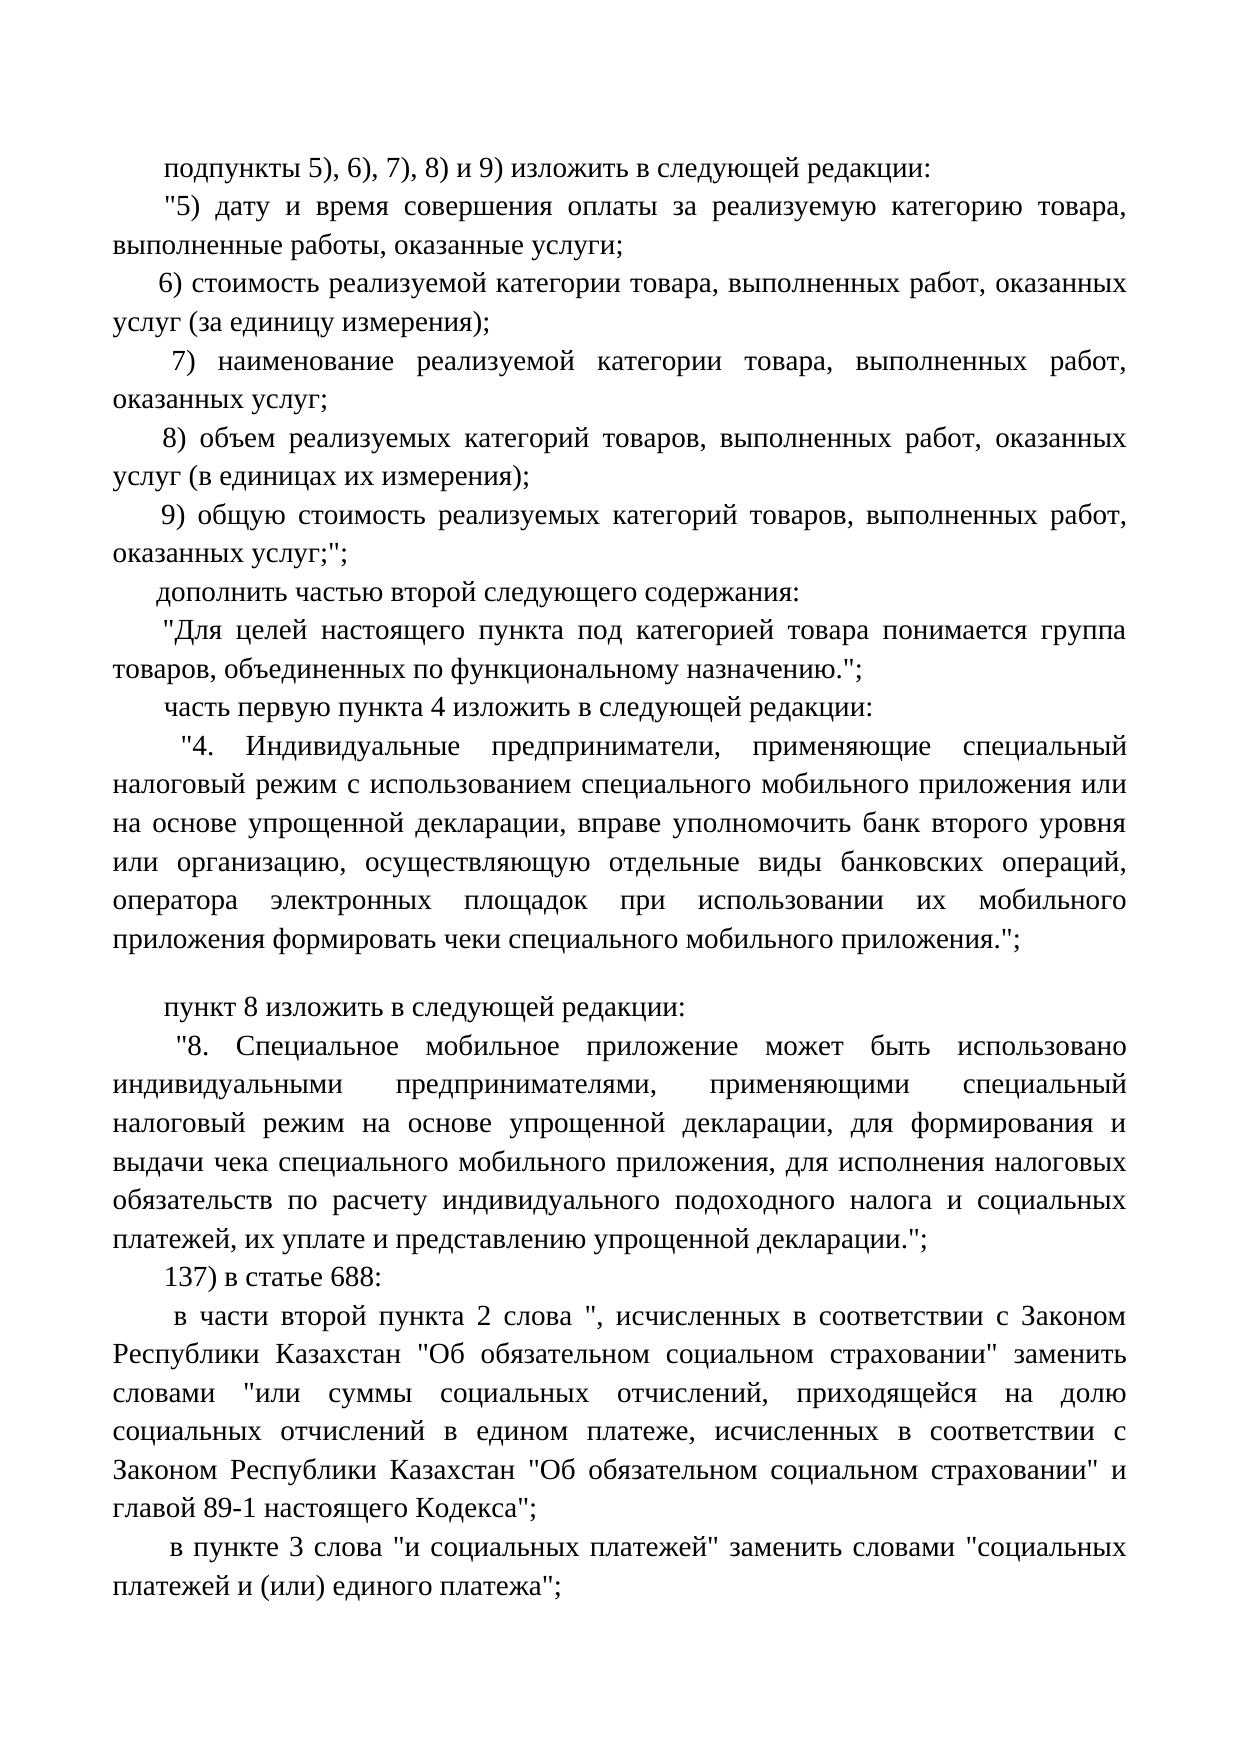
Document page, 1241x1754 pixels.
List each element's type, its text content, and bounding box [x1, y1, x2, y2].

text 9) общую стоимость реализуемых категорий товаров, выполненных работ, оказанных услуг;"; [112, 497, 1128, 569]
text подпункты 5), 6), 7), 8) и 9) изложить в следующей редакции: [112, 150, 1128, 183]
text пункт 8 изложить в следующей редакции: [112, 989, 1128, 1023]
text 8) объем реализуемых категорий товаров, выполненных работ, оказанных услуг (в единицах их измерения); [112, 420, 1128, 492]
text "Для целей настоящего пункта под категорией товара понимается группа товаров, объединенных по функциональному назначению."; [112, 612, 1128, 684]
text 137) в статье 688: [112, 1259, 1128, 1293]
text в части второй пункта 2 слова ", исчисленных в соответствии с Законом Республики Казахстан "Об обязательном социальном страховании" заменить словами "или суммы социальных отчислений, приходящейся на долю социальных отчислений в едином платеже, исчисленных в соответствии с Законом Республики Казахстан "Об обязательном социальном страховании" и главой 89-1 настоящего Кодекса"; [112, 1298, 1128, 1524]
text 6) стоимость реализуемой категории товара, выполненных работ, оказанных услуг (за единицу измерения); [112, 266, 1128, 338]
text часть первую пункта 4 изложить в следующей редакции: [112, 689, 1128, 723]
text в пункте 3 слова "и социальных платежей" заменить словами "социальных платежей и (или) единого платежа"; [112, 1529, 1128, 1601]
text дополнить частью второй следующего содержания: [112, 574, 1128, 607]
text "8. Специальное мобильное приложение может быть использовано индивидуальными предпринимателями, применяющими специальный налоговый режим на основе упрощенной декларации, для формирования и выдачи чека специального мобильного приложения, для исполнения налоговых обязательств по расчету индивидуального подоходного налога и социальных платежей, их уплате и представлению упрощенной декларации."; [112, 1028, 1128, 1254]
text 7) наименование реализуемой категории товара, выполненных работ, оказанных услуг; [112, 343, 1128, 415]
text "4. Индивидуальные предприниматели, применяющие специальный налоговый режим с использованием специального мобильного приложения или на основе упрощенной декларации, вправе уполномочить банк второго уровня или организацию, осуществляющую отдельные виды банковских операций, оператора электронных площадок при использовании их мобильного приложения формировать чеки специального мобильного приложения."; [112, 728, 1128, 954]
text "5) дату и время совершения оплаты за реализуемую категорию товара, выполненные работы, оказанные услуги; [112, 188, 1128, 261]
